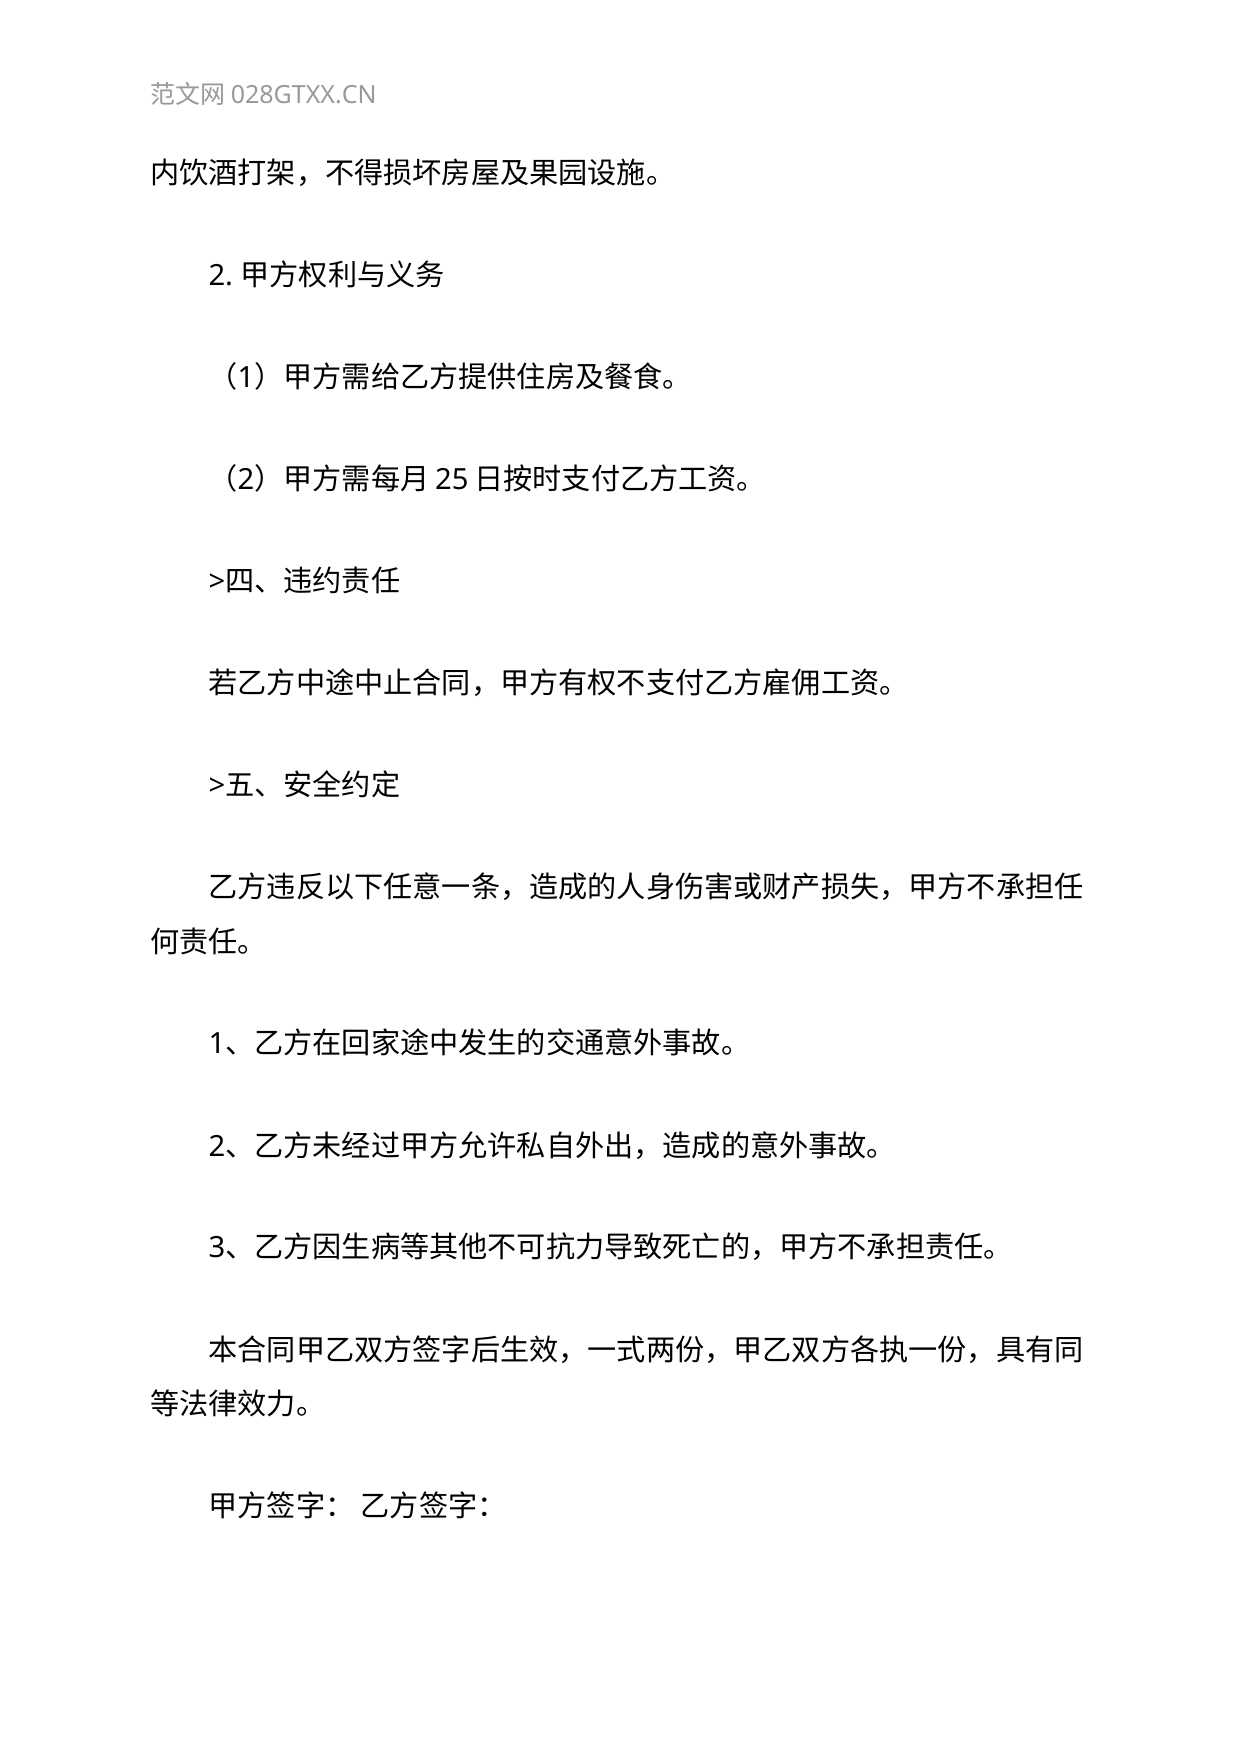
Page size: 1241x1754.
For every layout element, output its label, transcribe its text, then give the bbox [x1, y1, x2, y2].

text 2、乙方未经过甲方允许私自外出，造成的意外事故。 [150, 1122, 1090, 1164]
text 1、乙方在回家途中发生的交通意外事故。 [150, 1020, 1090, 1062]
text （2）甲方需每月25日按时支付乙方工资。 [150, 456, 1090, 498]
text >五、安全约定 [150, 761, 1090, 804]
text （1）甲方需给乙方提供住房及餐食。 [150, 354, 1090, 396]
text 3、乙方因生病等其他不可抗力导致死亡的，甲方不承担责任。 [150, 1224, 1090, 1266]
text 乙方违反以下任意一条，造成的人身伤害或财产损失，甲方不承担任何责任。 [150, 863, 1090, 961]
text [150, 150, 1090, 192]
text 若乙方中途中止合同，甲方有权不支付乙方雇佣工资。 [150, 660, 1090, 702]
text 2. 甲方权利与义务 [150, 252, 1090, 294]
text 本合同甲乙双方签字后生效，一式两份，甲乙双方各执一份，具有同等法律效力。 [150, 1326, 1090, 1423]
text >四、违约责任 [150, 558, 1090, 600]
text 甲方签字： 乙方签字： [150, 1483, 1090, 1525]
